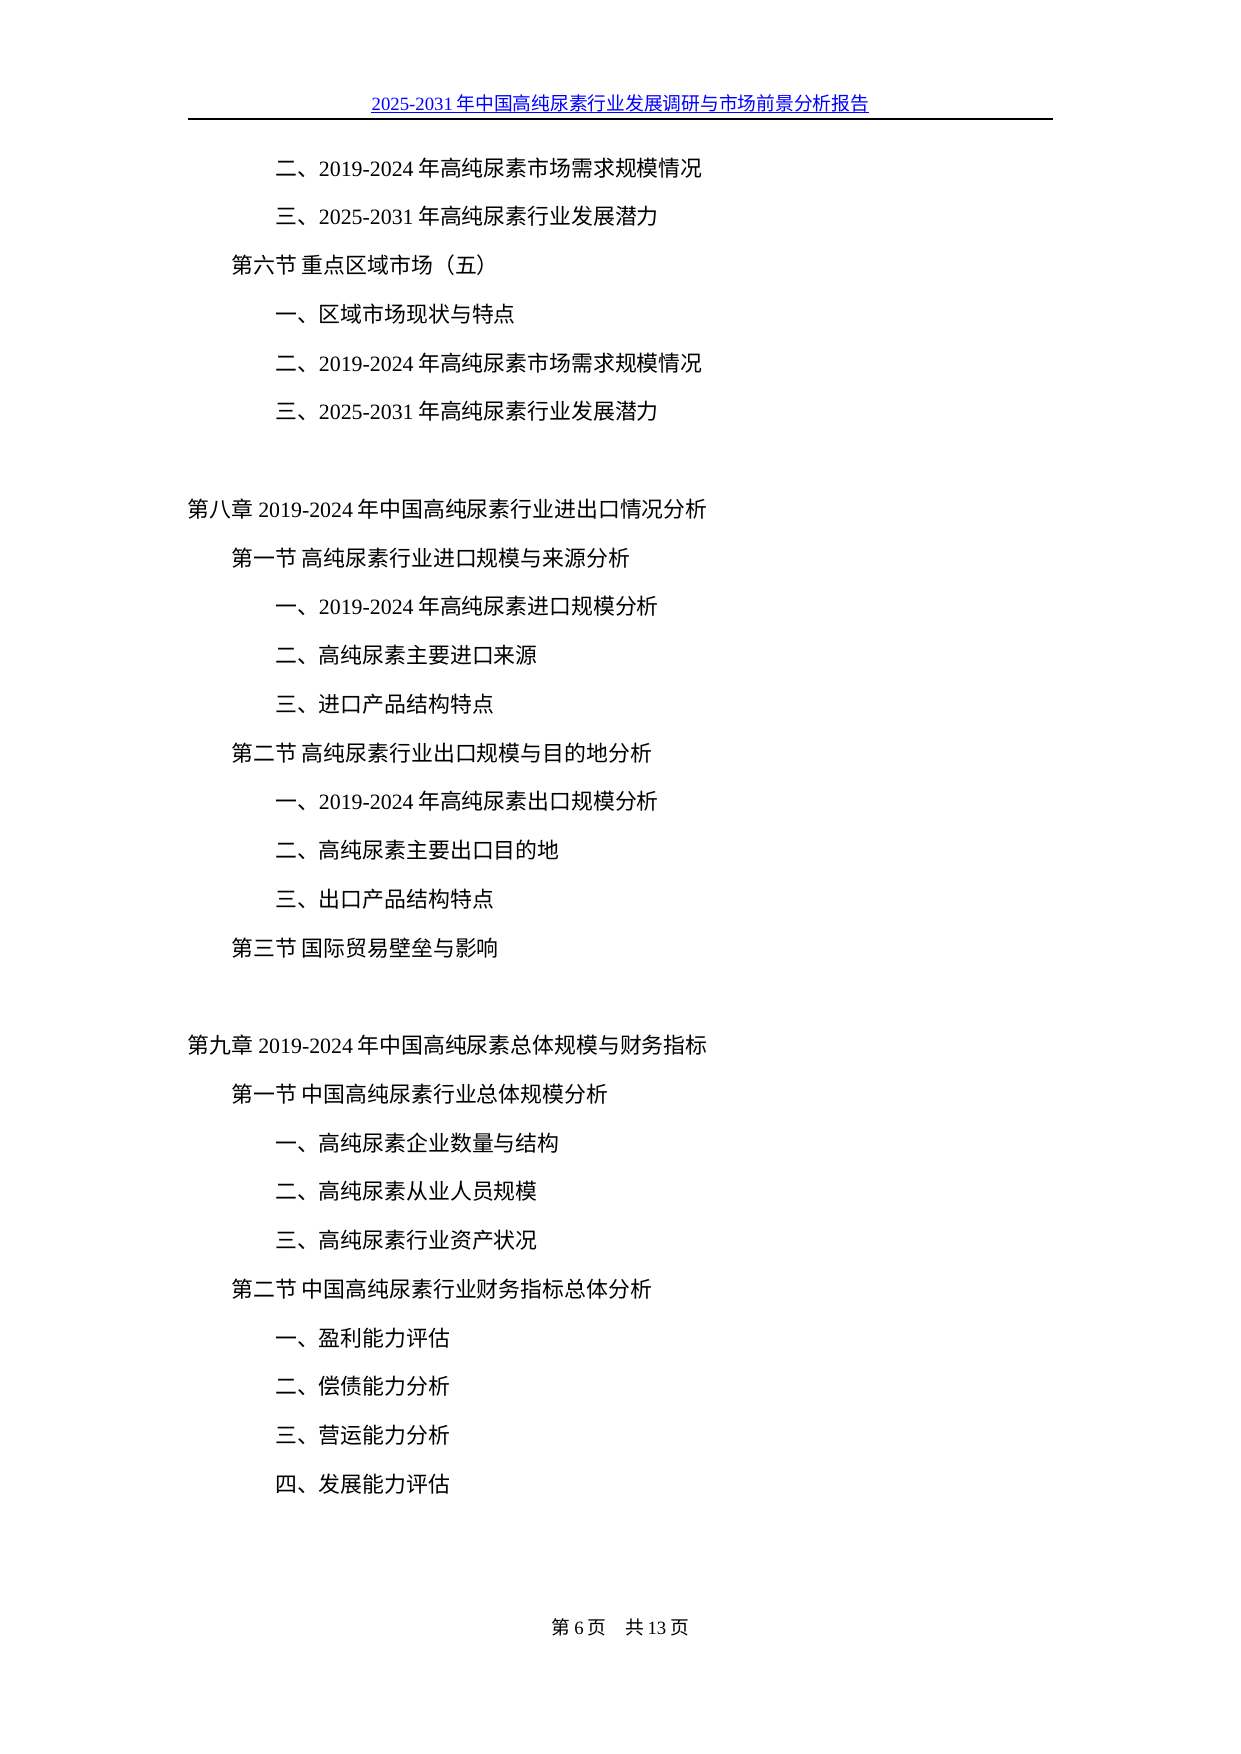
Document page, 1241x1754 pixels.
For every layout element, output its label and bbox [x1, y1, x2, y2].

text [187, 150, 1053, 1499]
